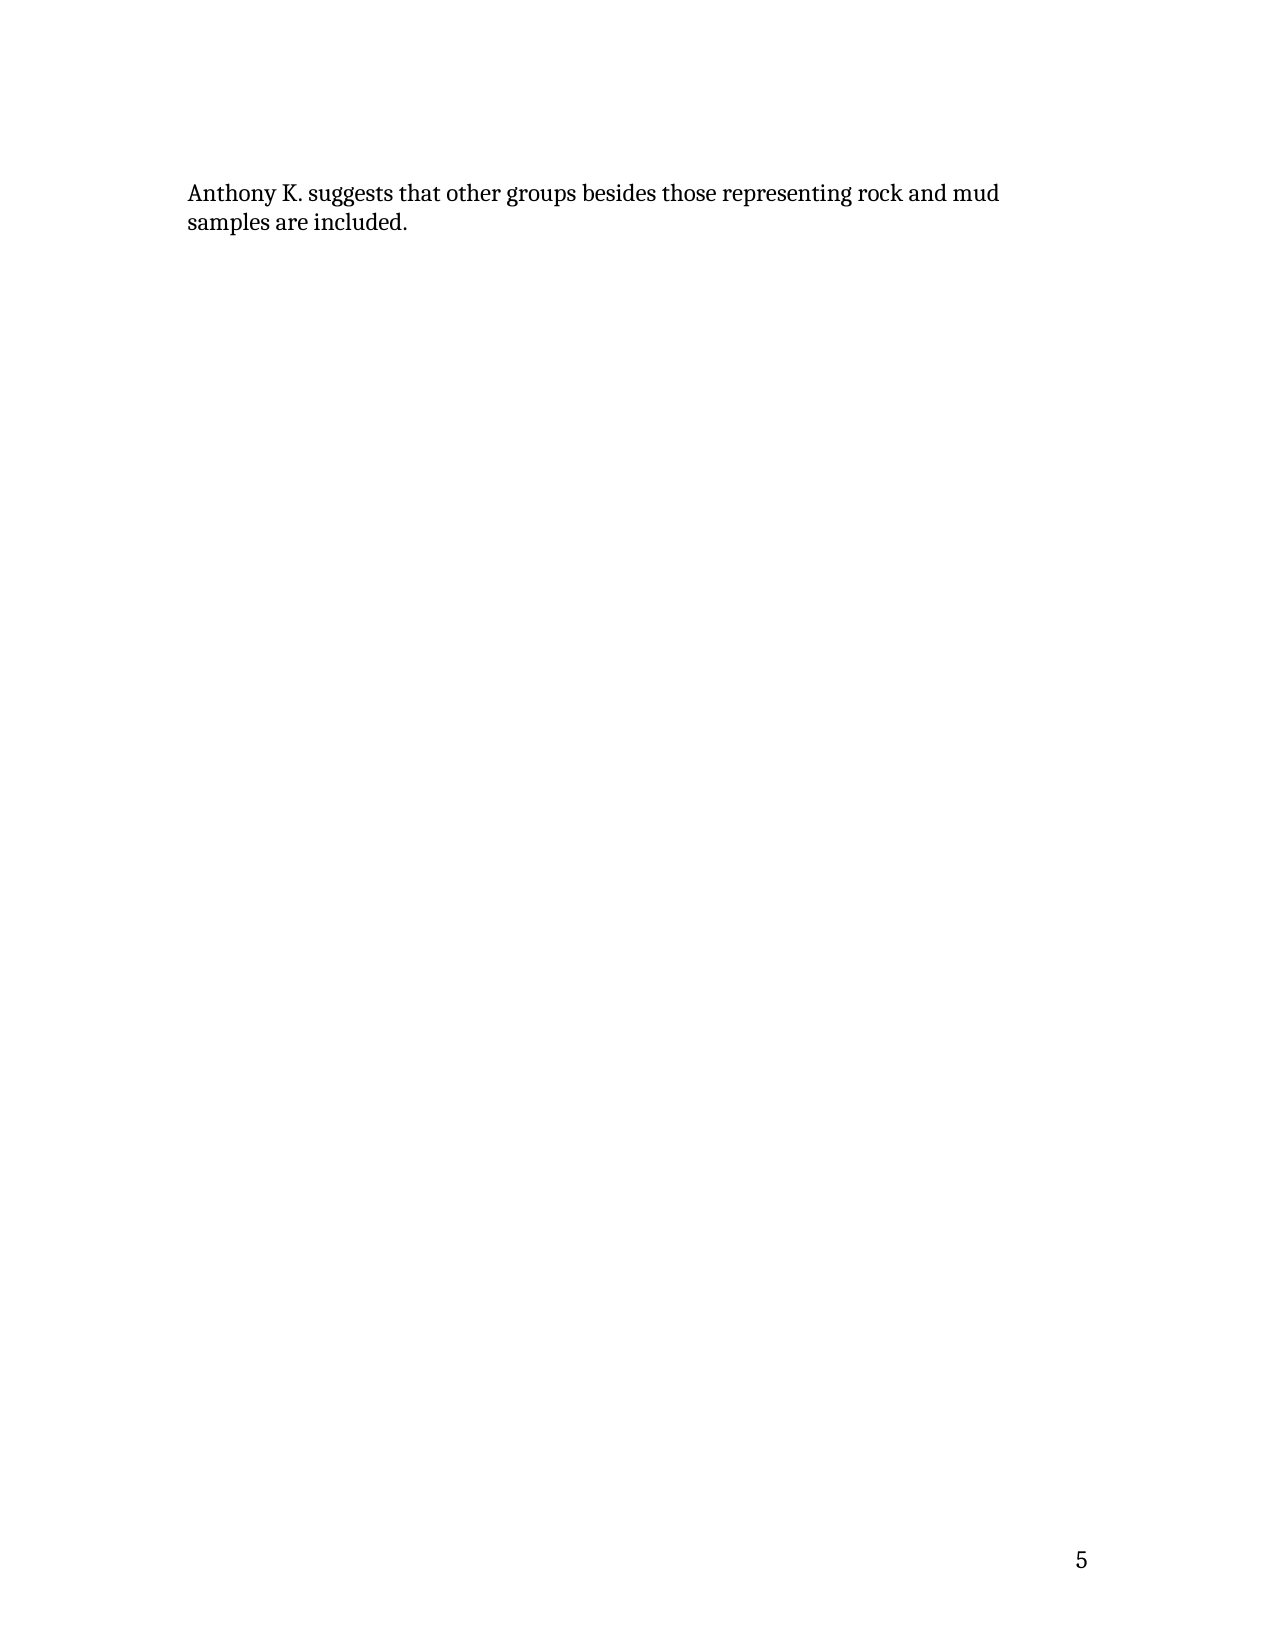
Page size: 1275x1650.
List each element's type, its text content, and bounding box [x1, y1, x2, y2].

text Anthony K. suggests that other groups besides those representing rock and mud samples are included. [187, 179, 1087, 236]
